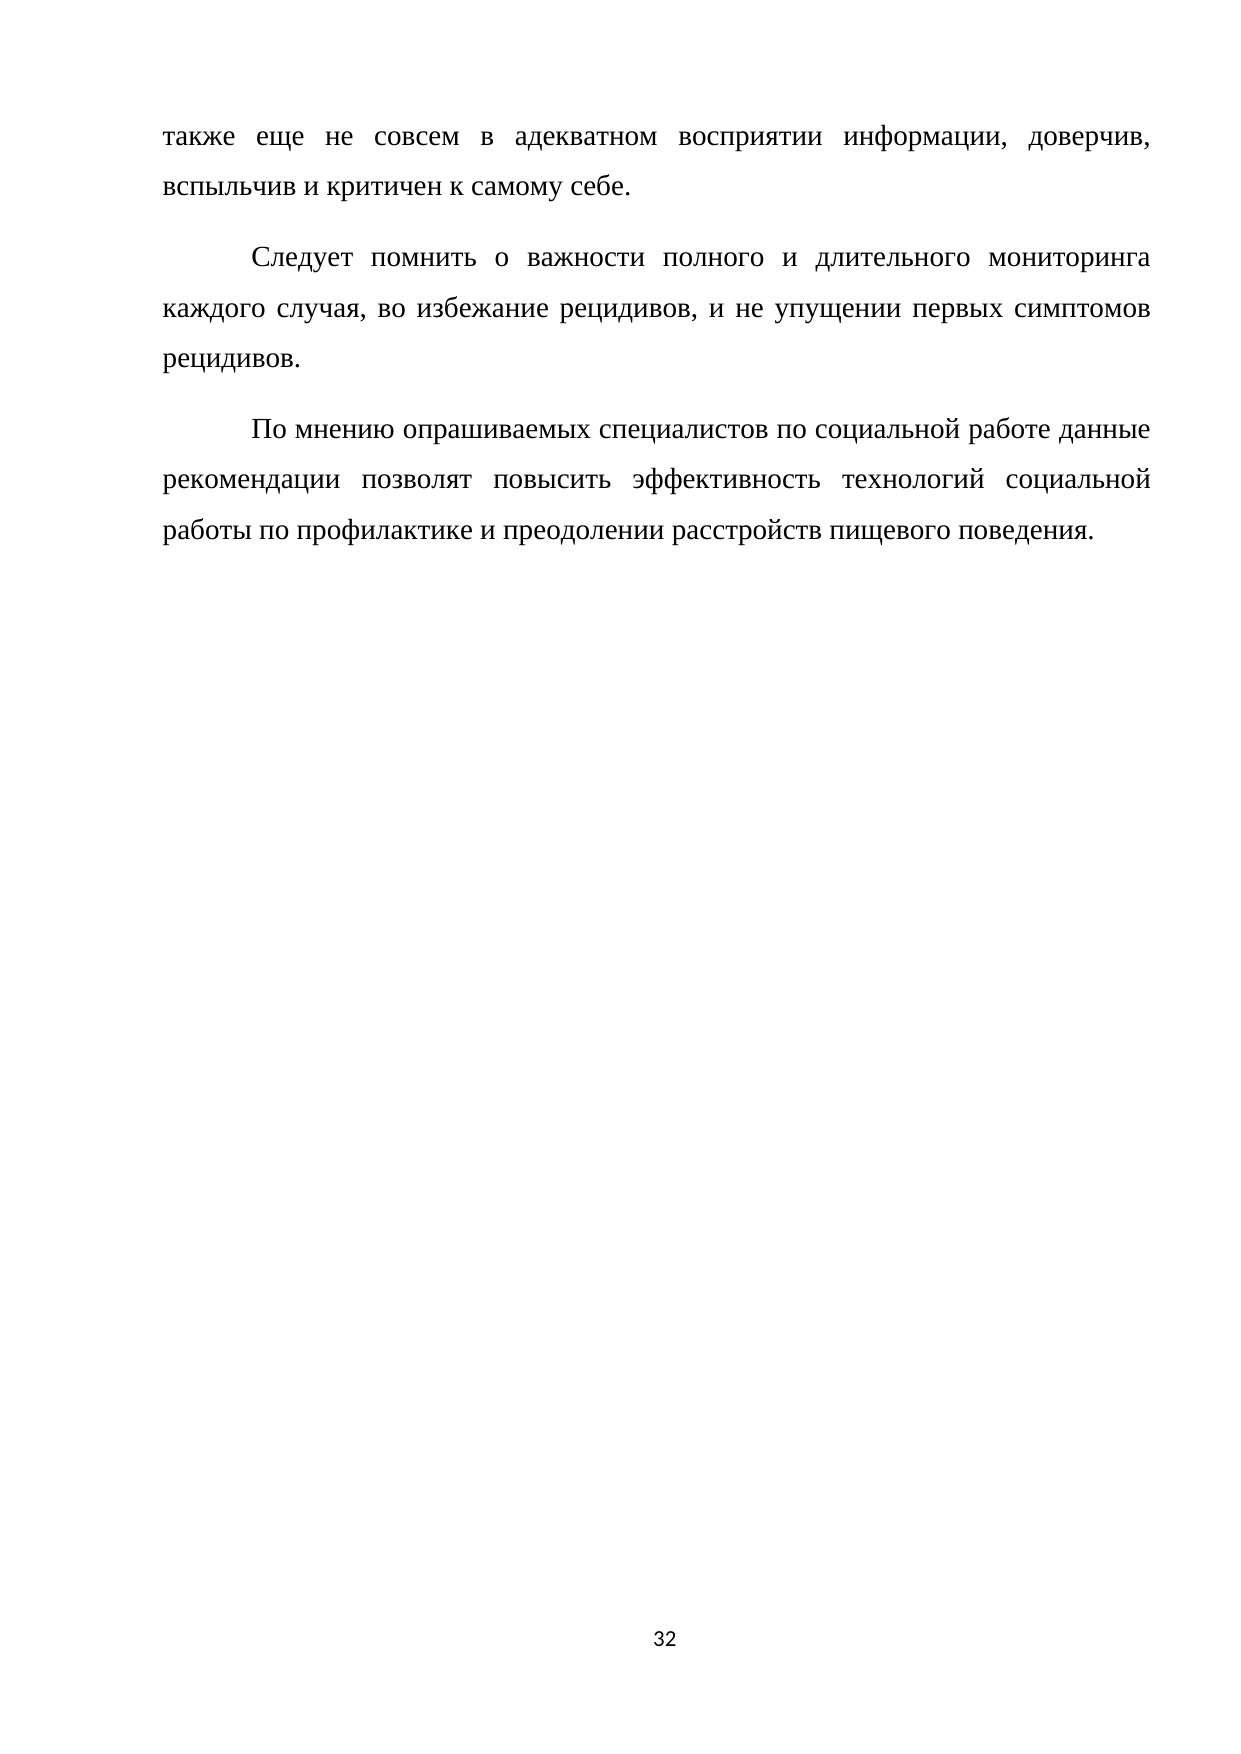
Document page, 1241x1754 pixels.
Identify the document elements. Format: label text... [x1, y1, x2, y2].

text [162, 118, 1152, 202]
text По мнению опрашиваемых специалистов по социальной работе данные рекомендации позволят повысить эффективность технологий социальной работы по профилактике и преодолении расстройств пищевого поведения. [162, 411, 1152, 546]
text Следует помнить о важности полного и длительного мониторинга каждого случая, во избежание рецидивов, и не упущении первых симптомов рецидивов. [162, 239, 1152, 374]
